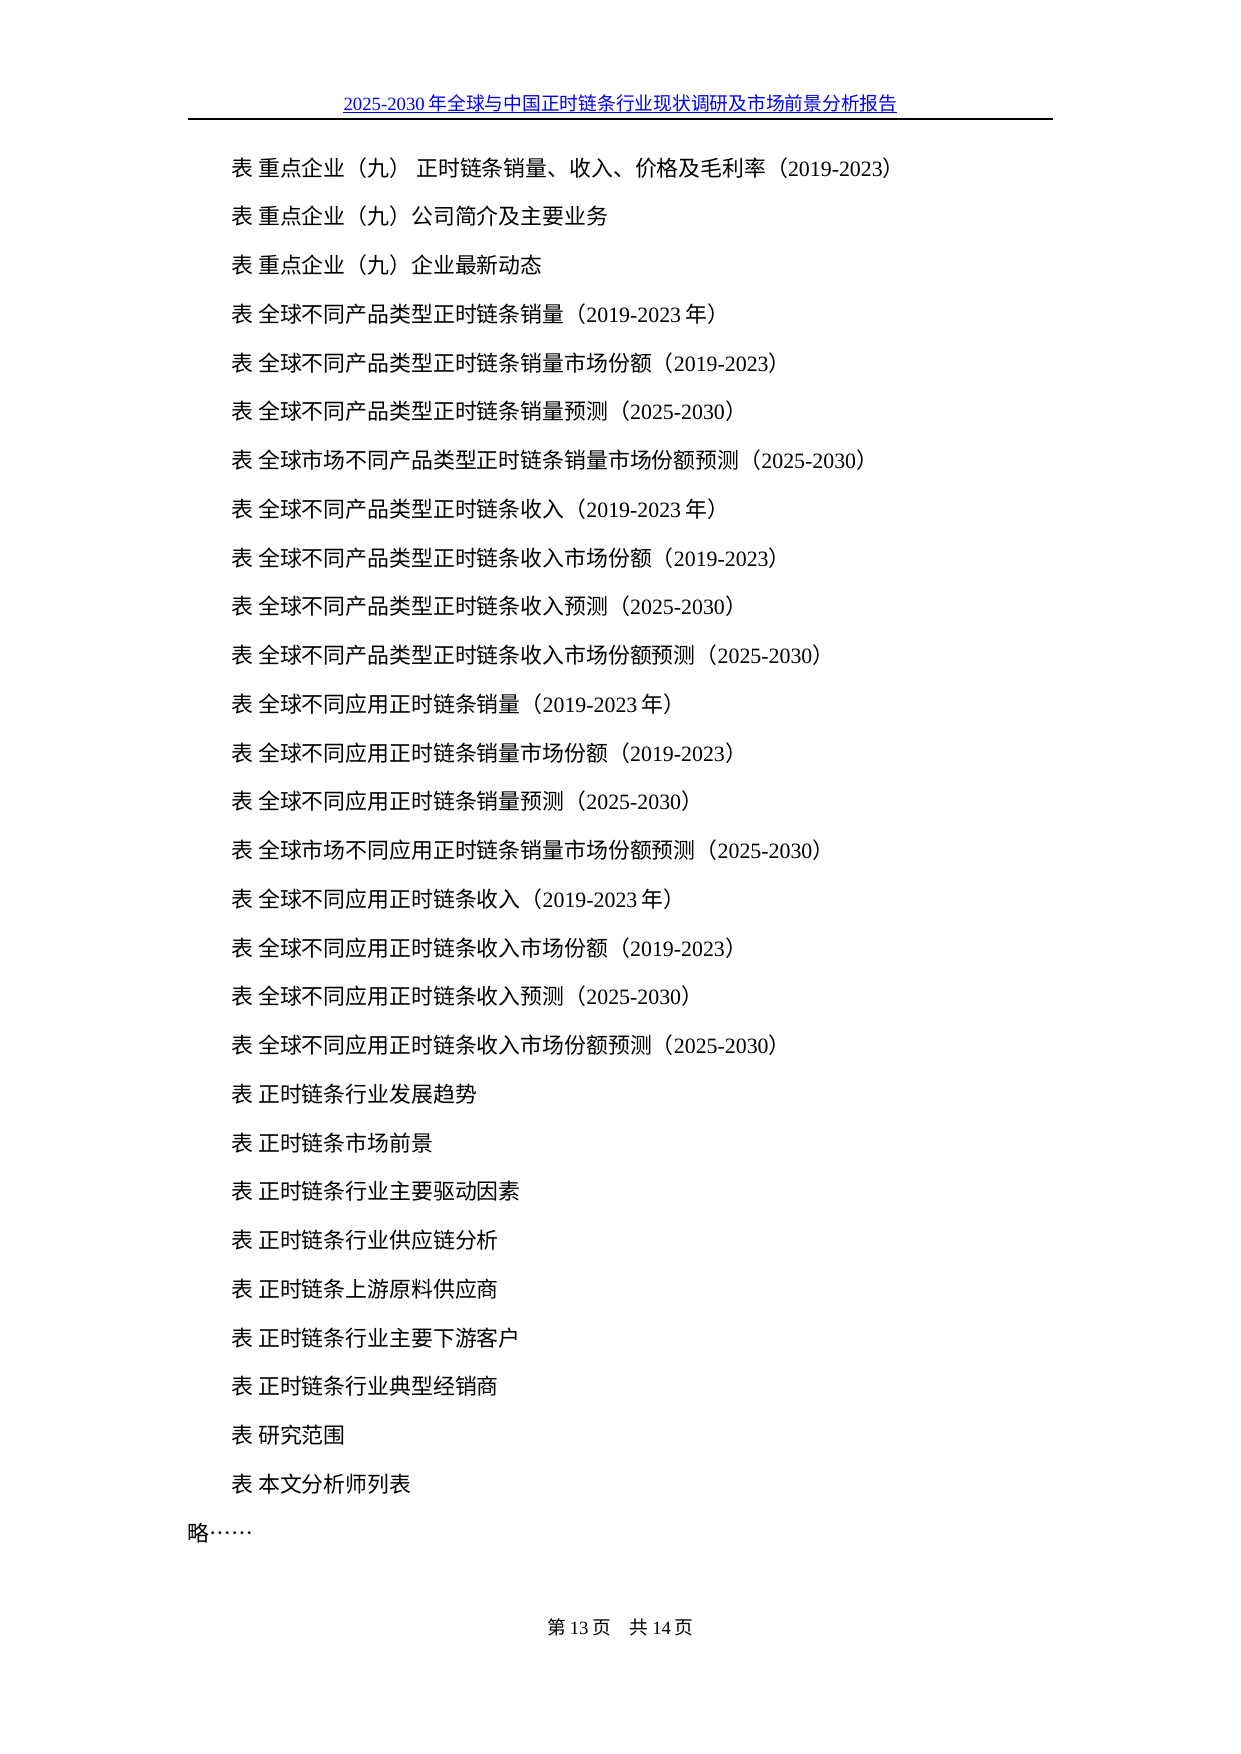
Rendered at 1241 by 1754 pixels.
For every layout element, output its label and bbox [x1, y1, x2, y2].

text [187, 150, 1053, 1548]
